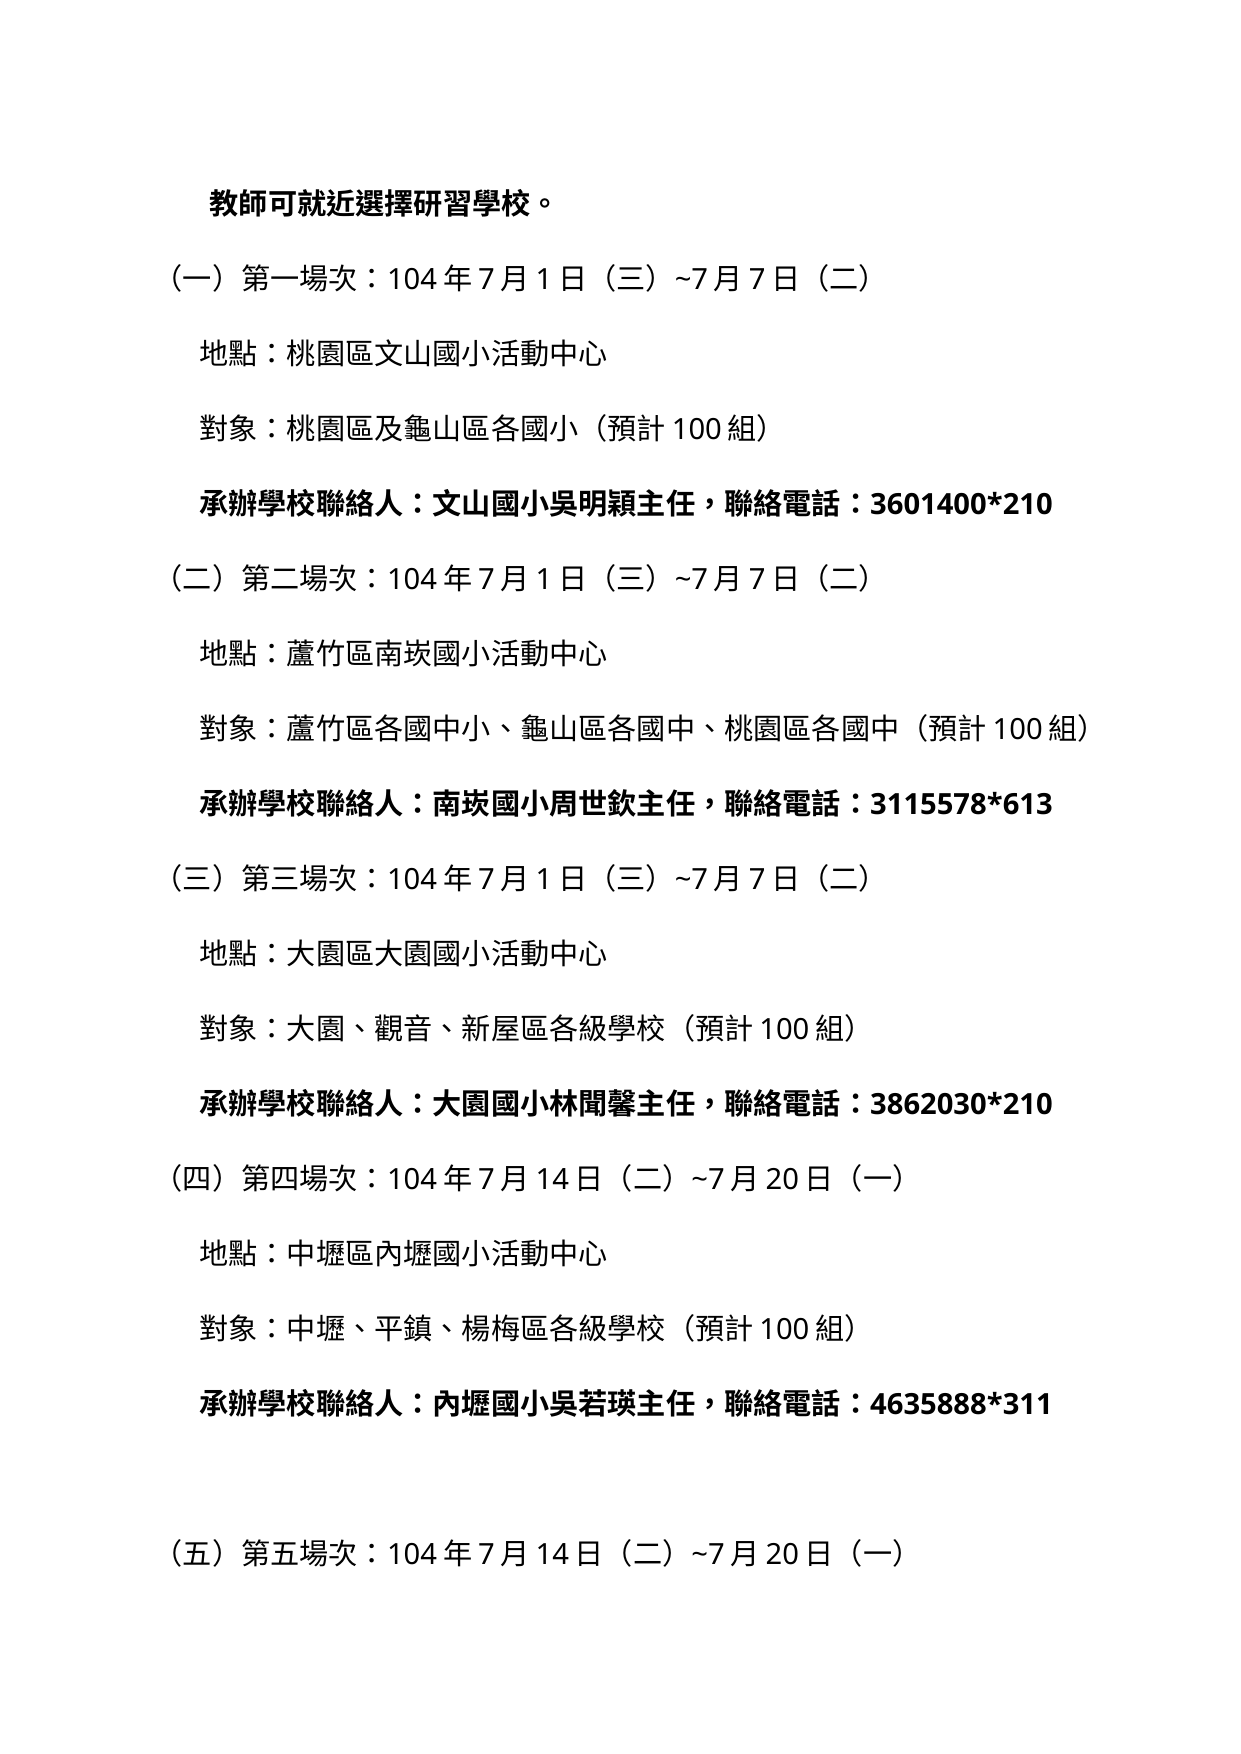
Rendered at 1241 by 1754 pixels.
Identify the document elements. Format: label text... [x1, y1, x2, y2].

text （五）第五場次：104年7月14日（二）~7月20日（一） [153, 1514, 1110, 1589]
text 對象：大園、觀音、新屋區各級學校（預計100組） [153, 989, 1110, 1064]
text 地點：中壢區內壢國小活動中心 [153, 1214, 1110, 1289]
text 承辦學校聯絡人：大園國小林聞馨主任，聯絡電話：3862030*210 [153, 1064, 1110, 1139]
text 對象：中壢、平鎮、楊梅區各級學校（預計100組） [153, 1289, 1110, 1364]
text 承辦學校聯絡人：內壢國小吳若瑛主任，聯絡電話：4635888*311 [153, 1364, 1110, 1439]
text 對象：蘆竹區各國中小、龜山區各國中、桃園區各國中（預計100組） [153, 689, 1110, 764]
text 地點：桃園區文山國小活動中心 [153, 314, 1110, 389]
text 承辦學校聯絡人：南崁國小周世欽主任，聯絡電話：3115578*613 [153, 764, 1110, 839]
text 地點：蘆竹區南崁國小活動中心 [153, 614, 1110, 689]
text 地點：大園區大園國小活動中心 [153, 914, 1110, 989]
text （三）第三場次：104年7月1日（三）~7月7日（二） [153, 839, 1110, 914]
text （二）第二場次：104年7月1日（三）~7月7日（二） [153, 539, 1110, 614]
text （一）第一場次：104年7月1日（三）~7月7日（二） [153, 239, 1110, 314]
text 對象：桃園區及龜山區各國小（預計100組） [153, 389, 1110, 464]
text （四）第四場次：104年7月14日（二）~7月20日（一） [153, 1139, 1110, 1214]
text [153, 164, 1110, 239]
text 承辦學校聯絡人：文山國小吳明穎主任，聯絡電話：3601400*210 [153, 464, 1110, 539]
